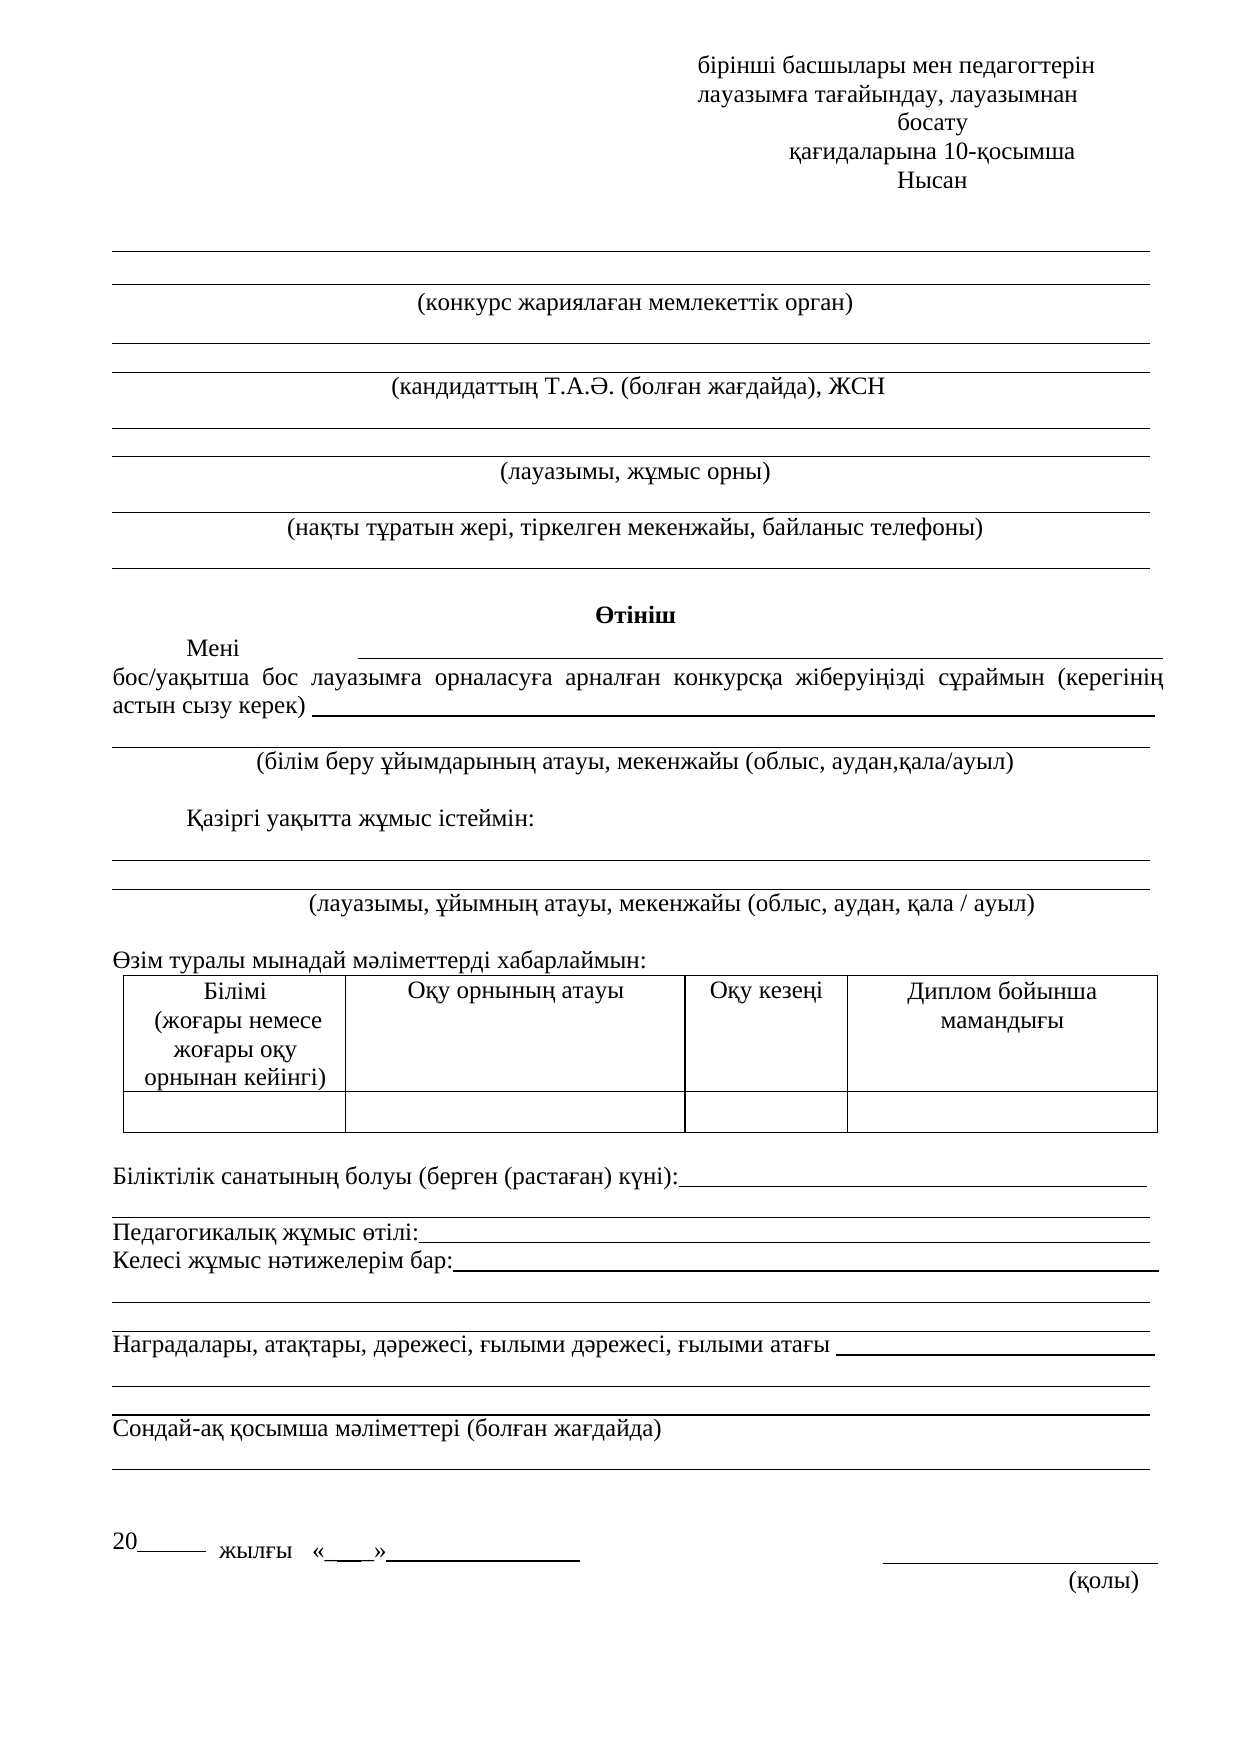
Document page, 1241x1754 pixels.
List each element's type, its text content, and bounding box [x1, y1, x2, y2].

text Педагогикалық жұмыс өтілі: [112, 1213, 1219, 1245]
table_header Диплом бойынша мамандығы [848, 976, 1157, 1091]
text (кандидаттың Т.А.Ә. (болған жағдайда), ЖСН [100, 367, 1176, 400]
text Cондай-ақ қосымша мәліметтері (болған жағдайда) [112, 1408, 1219, 1442]
text қағидаларына 10-қосымша Нысан [776, 136, 1088, 194]
text жылғы «_ _» [219, 1535, 584, 1564]
text Біліктілік санатының болуы (берген (растаған) күні): [112, 1161, 1219, 1189]
subtitle Өтініш [100, 601, 1170, 629]
text босату [698, 107, 1167, 136]
table_cell [124, 1092, 345, 1132]
text 20 [112, 1526, 206, 1554]
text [697, 50, 1167, 107]
text Мені бос/уақытша бос лауазымға орналасуға арналған конкурсқа жіберуіңізді сұраймын (керегінің астын сызу керек) [112, 633, 1163, 719]
text (лауазымы, ұйымның атауы, мекенжайы (облыс, аудан, қала / ауыл) [176, 883, 1167, 917]
text (білім беру ұйымдарының атауы, мекенжайы (облыс, аудан,қала/ауыл) [100, 743, 1170, 775]
text Өзім туралы мынадай мәліметтерді хабарлаймын: [112, 945, 1219, 974]
table_cell [346, 1092, 684, 1132]
text Қазіргі уақытта жұмыс істеймін: [186, 803, 1219, 832]
table_header Білімі (жоғары немесе жоғары оқу орнынан кейінгі) [124, 976, 345, 1091]
text Наградалары, атақтары, дәрежесі, ғылыми дәрежесі, ғылыми атағы [112, 1325, 1219, 1358]
text (конкурс жариялаған мемлекеттік орган) [100, 279, 1170, 315]
table_cell [848, 1092, 1157, 1132]
table_header Оқу кезеңі [686, 976, 847, 1091]
table_header Оқу орнының атауы [346, 976, 684, 1091]
text (қолы) [1068, 1565, 1219, 1594]
table_cell [686, 1092, 847, 1132]
text (лауазымы, жұмыс орны) [100, 451, 1170, 484]
text Келесі жұмыс нәтижелерім бар: [112, 1245, 1219, 1274]
text (нақты тұратын жері, тіркелген мекенжайы, байланыс телефоны) [100, 508, 1170, 541]
